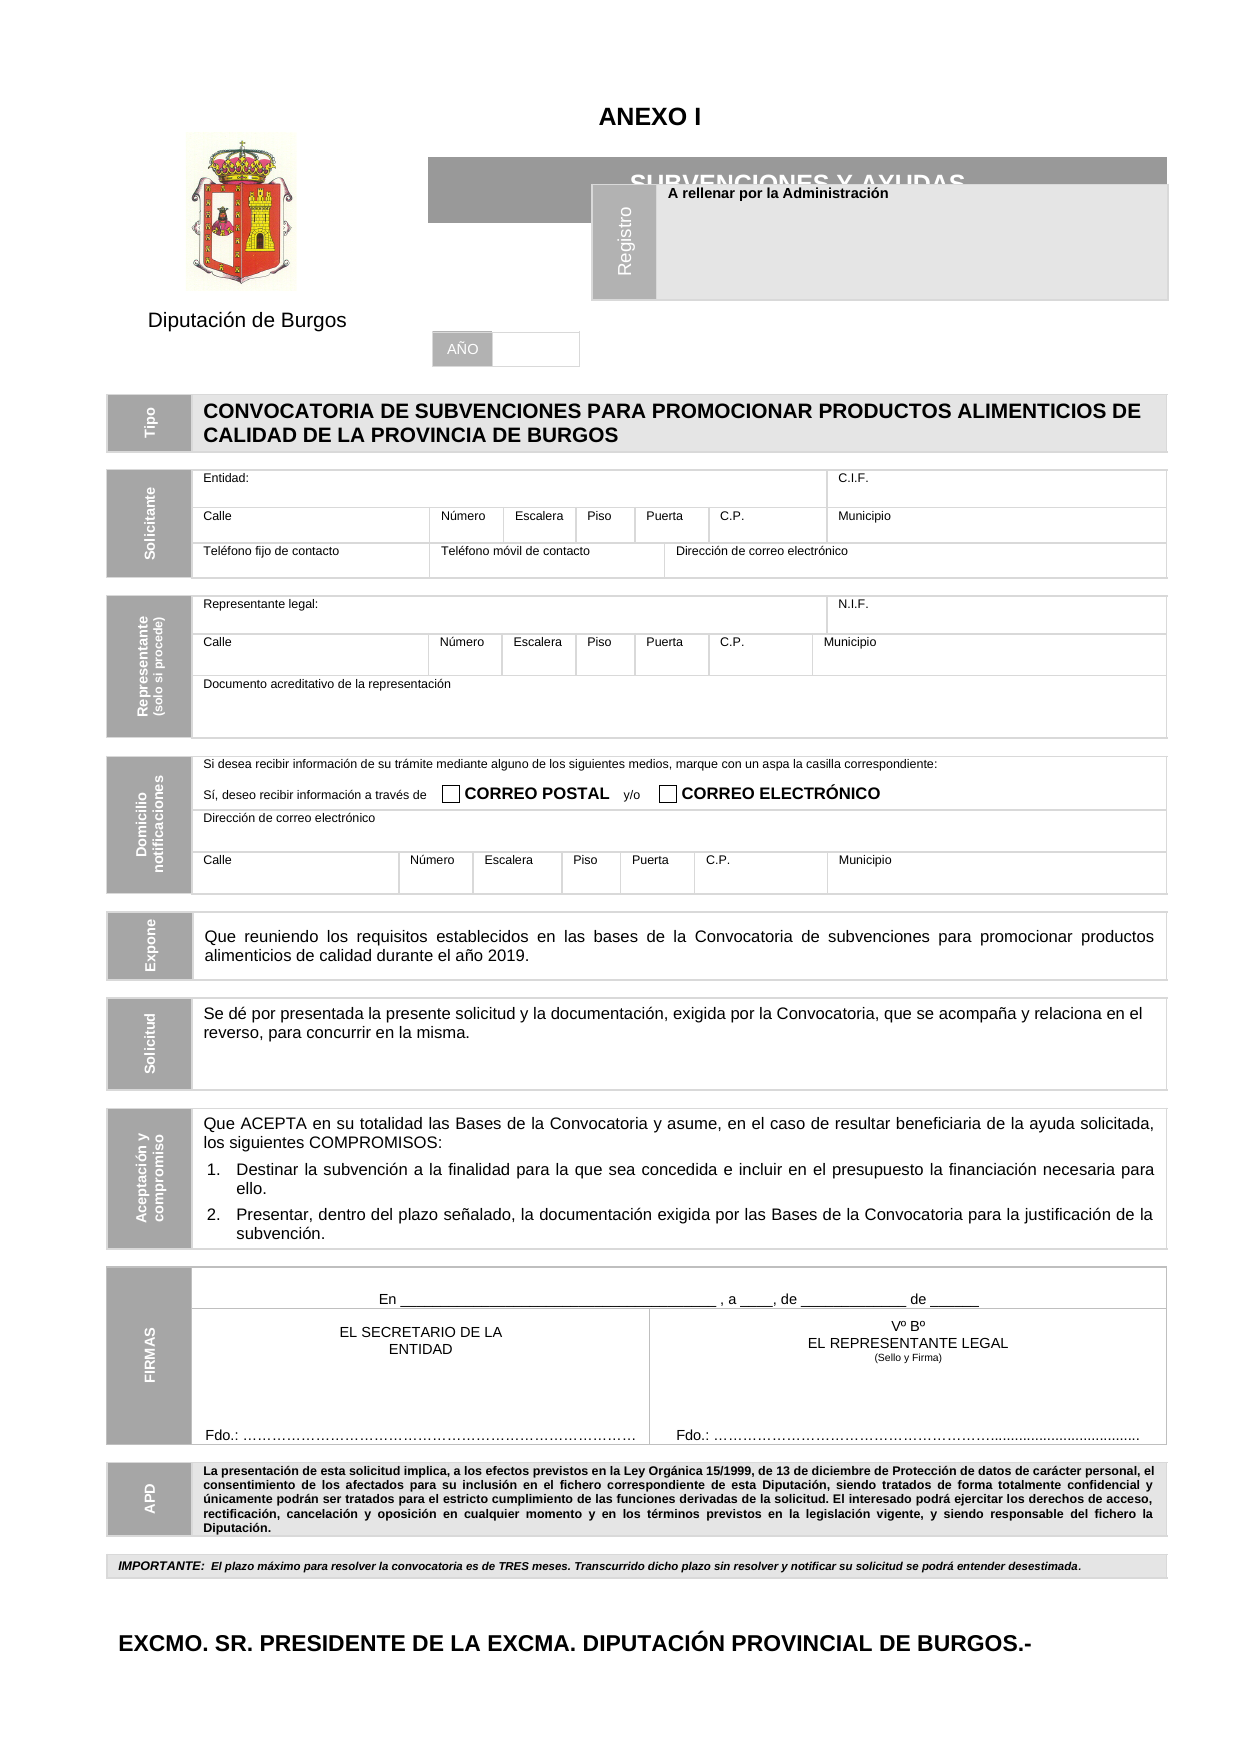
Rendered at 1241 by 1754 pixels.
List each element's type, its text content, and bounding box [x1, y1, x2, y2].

table_cell Municipio [813, 635, 1166, 675]
table_header Domicilio notificaciones [107, 757, 191, 893]
table_header Expone [108, 913, 192, 979]
table_header Que ACEPTA en su totalidad las Bases de la Convocatoria y asume, en el caso de resultar beneficiaria de la ayuda solicitada, los siguientes COMPROMISOS: Destinar la subvención a la finalidad para la que sea concedida e incluir en el presupuesto la financiación necesaria para ello. Presentar, dentro del plazo señalado, la documentación exigida por las Bases de la Convocatoria para la justificación de la subvención. [193, 1109, 1166, 1248]
table_cell C.P. [695, 853, 827, 893]
table_header FIRMAS [107, 1268, 191, 1444]
table_cell Puerta [636, 635, 708, 675]
table_cell Piso [577, 635, 634, 675]
picture [185, 132, 297, 289]
table_header Aceptación y compromiso [108, 1109, 191, 1248]
table_cell Piso [577, 508, 634, 542]
table_cell Fdo.: …………………………………………………..................................... [650, 1373, 1166, 1444]
table_header Si desea recibir información de su trámite mediante alguno de los siguientes medios, marque con un aspa la casilla correspondiente: Sí, deseo recibir información a través de CORREO POSTAL y/o CORREO ELECTRÓNICO [193, 757, 1166, 809]
table_cell Escalera [503, 635, 575, 675]
table_cell EL SECRETARIO DE LA ENTIDAD [192, 1309, 649, 1373]
table_cell Piso [563, 853, 620, 893]
table_header Representante (solo si procede) [107, 596, 191, 737]
text EXCMO. SR. PRESIDENTE DE LA EXCMA. DIPUTACIÓN PROVINCIAL DE BURGOS.- [118, 1630, 1122, 1656]
table_cell Número [400, 853, 472, 893]
table_cell Documento acreditativo de la representación [193, 676, 1166, 737]
table_cell C.P. [710, 635, 812, 675]
table_header La presentación de esta solicitud implica, a los efectos previstos en la Ley Orgánica 15/1999, de 13 de diciembre de Protección de datos de carácter personal, el consentimiento de los afectados para su inclusión en el fichero correspondiente de esta Diputación, siendo tratados de forma totalmente confidencial y únicamente podrán ser tratados para el estricto cumplimiento de las funciones derivadas de la solicitud. El interesado podrá ejercitar los derechos de acceso, rectificación, cancelación y oposición en cualquier momento y en los términos previstos en la legislación vigente, y siendo responsable del fichero la Diputación. [193, 1463, 1166, 1535]
table_header Solicitante [107, 470, 191, 577]
table_cell Número [429, 635, 501, 675]
table_header N.I.F. [828, 597, 1166, 633]
table_header Se dé por presentada la presente solicitud y la documentación, exigida por la Convocatoria, que se acompaña y relaciona en el reverso, para concurrir en la misma. [193, 999, 1166, 1089]
table_cell Escalera [504, 508, 575, 542]
table_header En _______________________________________ , a ____, de _____________ de ______ [192, 1268, 1166, 1308]
table_header Que reuniendo los requisitos establecidos en las bases de la Convocatoria de subvenciones para promocionar productos alimenticios de calidad durante el año 2019. [194, 913, 1166, 979]
table_cell Dirección de correo electrónico [193, 811, 1166, 851]
table_cell Escalera [474, 853, 561, 893]
table_header Tipo [108, 395, 191, 451]
table_header APD [108, 1463, 191, 1535]
table_cell Teléfono fijo de contacto [193, 544, 429, 577]
table_header Solicitud [108, 999, 191, 1089]
table_cell Puerta [636, 508, 708, 542]
table_cell Municipio [828, 853, 1166, 893]
table_cell Calle [193, 635, 428, 675]
table_header CONVOCATORIA DE SUBVENCIONES PARA PROMOCIONAR PRODUCTOS ALIMENTICIOS DE CALIDAD DE LA PROVINCIA DE BURGOS [193, 395, 1166, 451]
table_header Entidad: [193, 471, 826, 507]
table_cell Vº Bº EL REPRESENTANTE LEGAL (Sello y Firma) [650, 1309, 1166, 1373]
table_cell Teléfono móvil de contacto [430, 544, 664, 577]
table_header C.I.F. [828, 471, 1166, 507]
table_cell Calle [193, 853, 398, 893]
table_cell Dirección de correo electrónico [665, 544, 1166, 577]
table_cell Calle [193, 508, 429, 542]
table_header IMPORTANTE: El plazo máximo para resolver la convocatoria es de TRES meses. Transcurrido dicho plazo sin resolver y notificar su solicitud se podrá entender desestimada. [108, 1555, 1166, 1577]
table_cell C.P. [710, 508, 826, 542]
table_cell Fdo.: ……………………………………………………………………… [192, 1373, 649, 1444]
table_cell Número [430, 508, 503, 542]
table_header Representante legal: [193, 597, 826, 633]
table_cell Municipio [828, 508, 1166, 542]
table_cell Puerta [621, 853, 694, 893]
